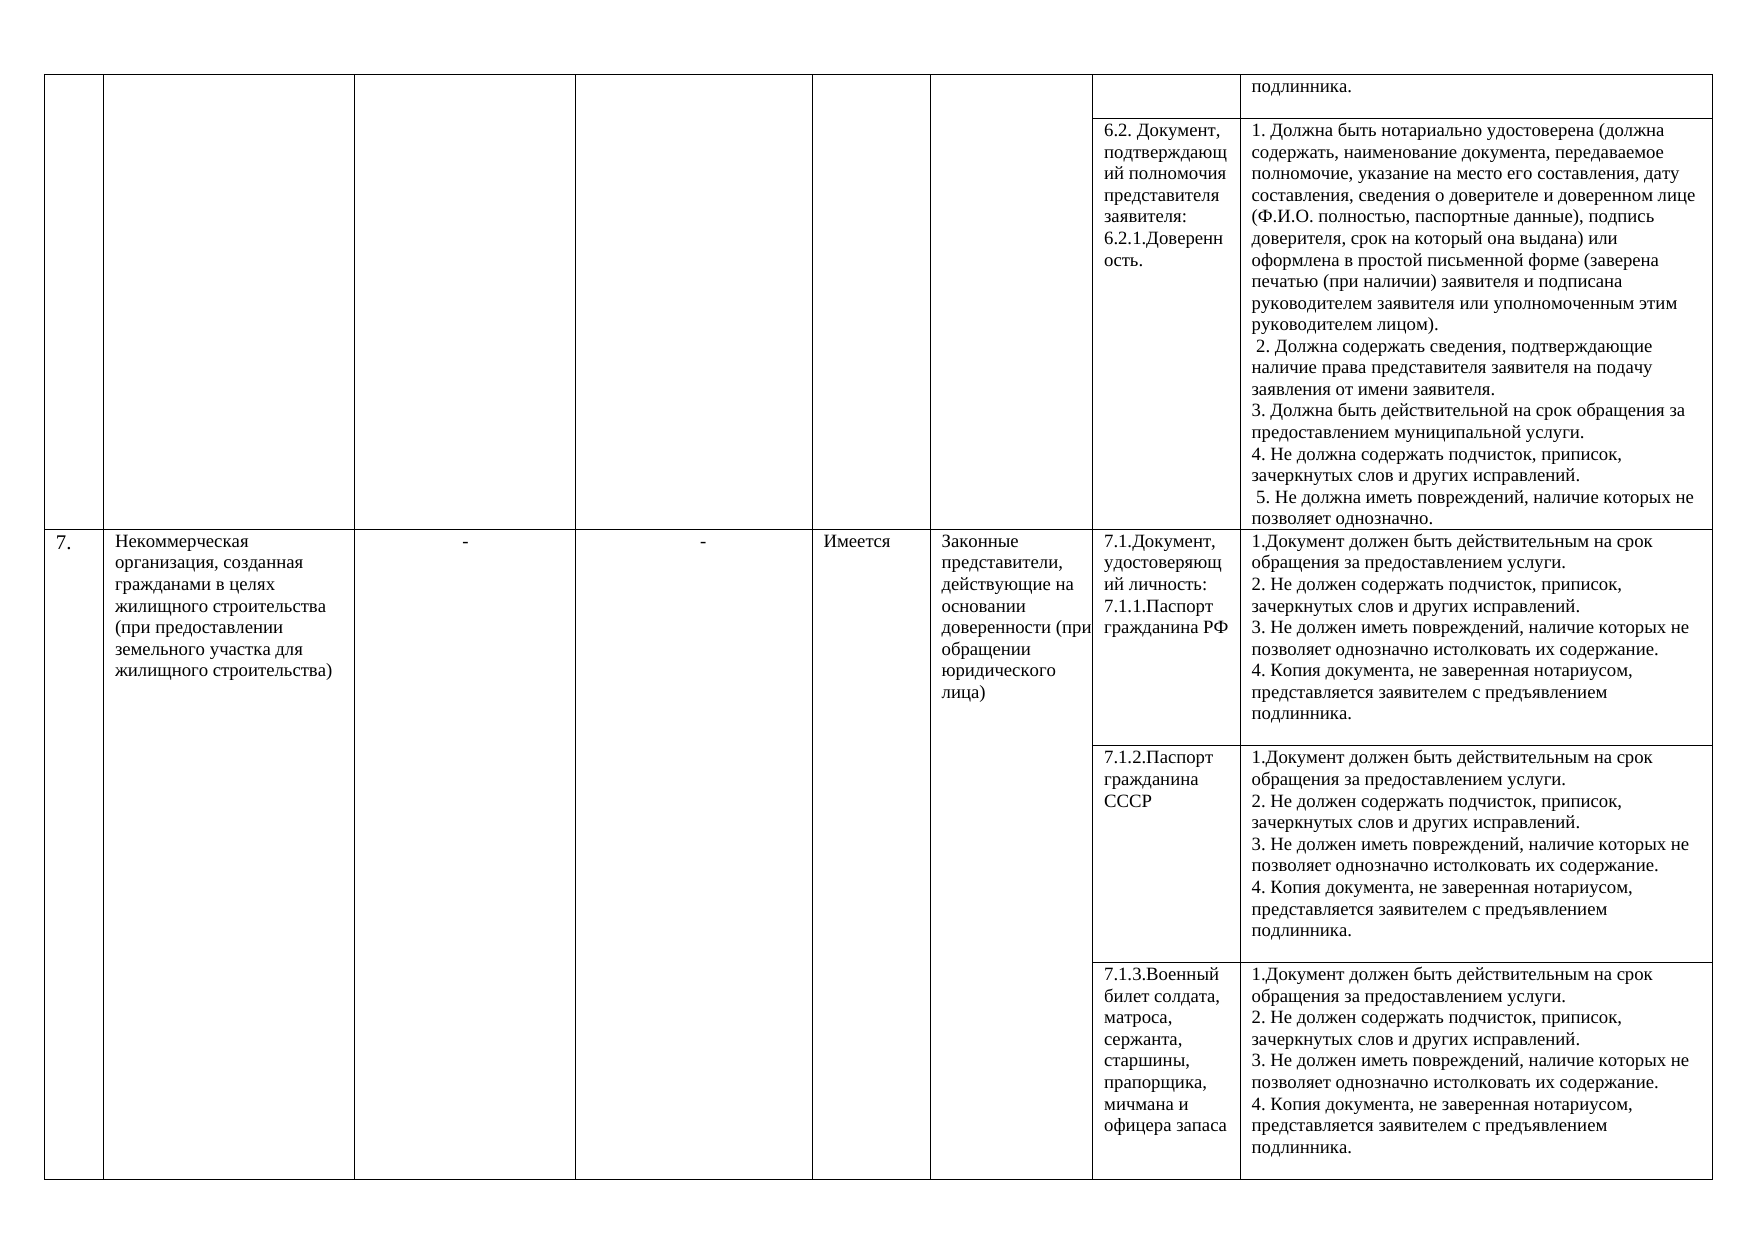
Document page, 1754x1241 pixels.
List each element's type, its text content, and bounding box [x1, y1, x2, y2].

table_cell Имеется [813, 530, 930, 1179]
table_cell 7.1.2.Паспорт гражданина СССР [1093, 746, 1240, 962]
table_cell 1. Должна быть нотариально удостоверена (должна содержать, наименование документа, передаваемое полномочие, указание на место его составления, дату составления, сведения о доверителе и доверенном лице (Ф.И.О. полностью, паспортные данные), подпись доверителя, срок на который она выдана) или оформлена в простой письменной форме (заверена печатью (при наличии) заявителя и подписана руководителем заявителя или уполномоченным этим руководителем лицом). 2. Должна содержать сведения, подтверждающие наличие права представителя заявителя на подачу заявления от имени заявителя. 3. Должна быть действительной на срок обращения за предоставлением муниципальной услуги. 4. Не должна содержать подчисток, приписок, зачеркнутых слов и других исправлений. 5. Не должна иметь повреждений, наличие которых не позволяет однозначно. [1241, 119, 1712, 529]
table_cell Законные представители, действующие на основании доверенности (при обращении юридического лица) [931, 530, 1092, 1179]
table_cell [1093, 75, 1240, 118]
table_cell 6.2. Документ, подтверждающий полномочия представителя заявителя: 6.2.1.Доверенность. [1093, 119, 1240, 529]
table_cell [1241, 75, 1712, 118]
table_cell Некоммерческая организация, созданная гражданами в целях жилищного строительства (при предоставлении земельного участка для жилищного строительства) [104, 530, 354, 1179]
table_cell 7.1.3.Военный билет солдата, матроса, сержанта, старшины, прапорщика, мичмана и офицера запаса [1093, 963, 1240, 1179]
table_cell - [576, 530, 812, 1179]
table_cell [1241, 963, 1712, 1179]
table_cell - [355, 530, 575, 1179]
table_cell 7. [45, 530, 103, 1179]
table_cell 7.1.Документ, удостоверяющий личность: 7.1.1.Паспорт гражданина РФ [1093, 530, 1240, 745]
